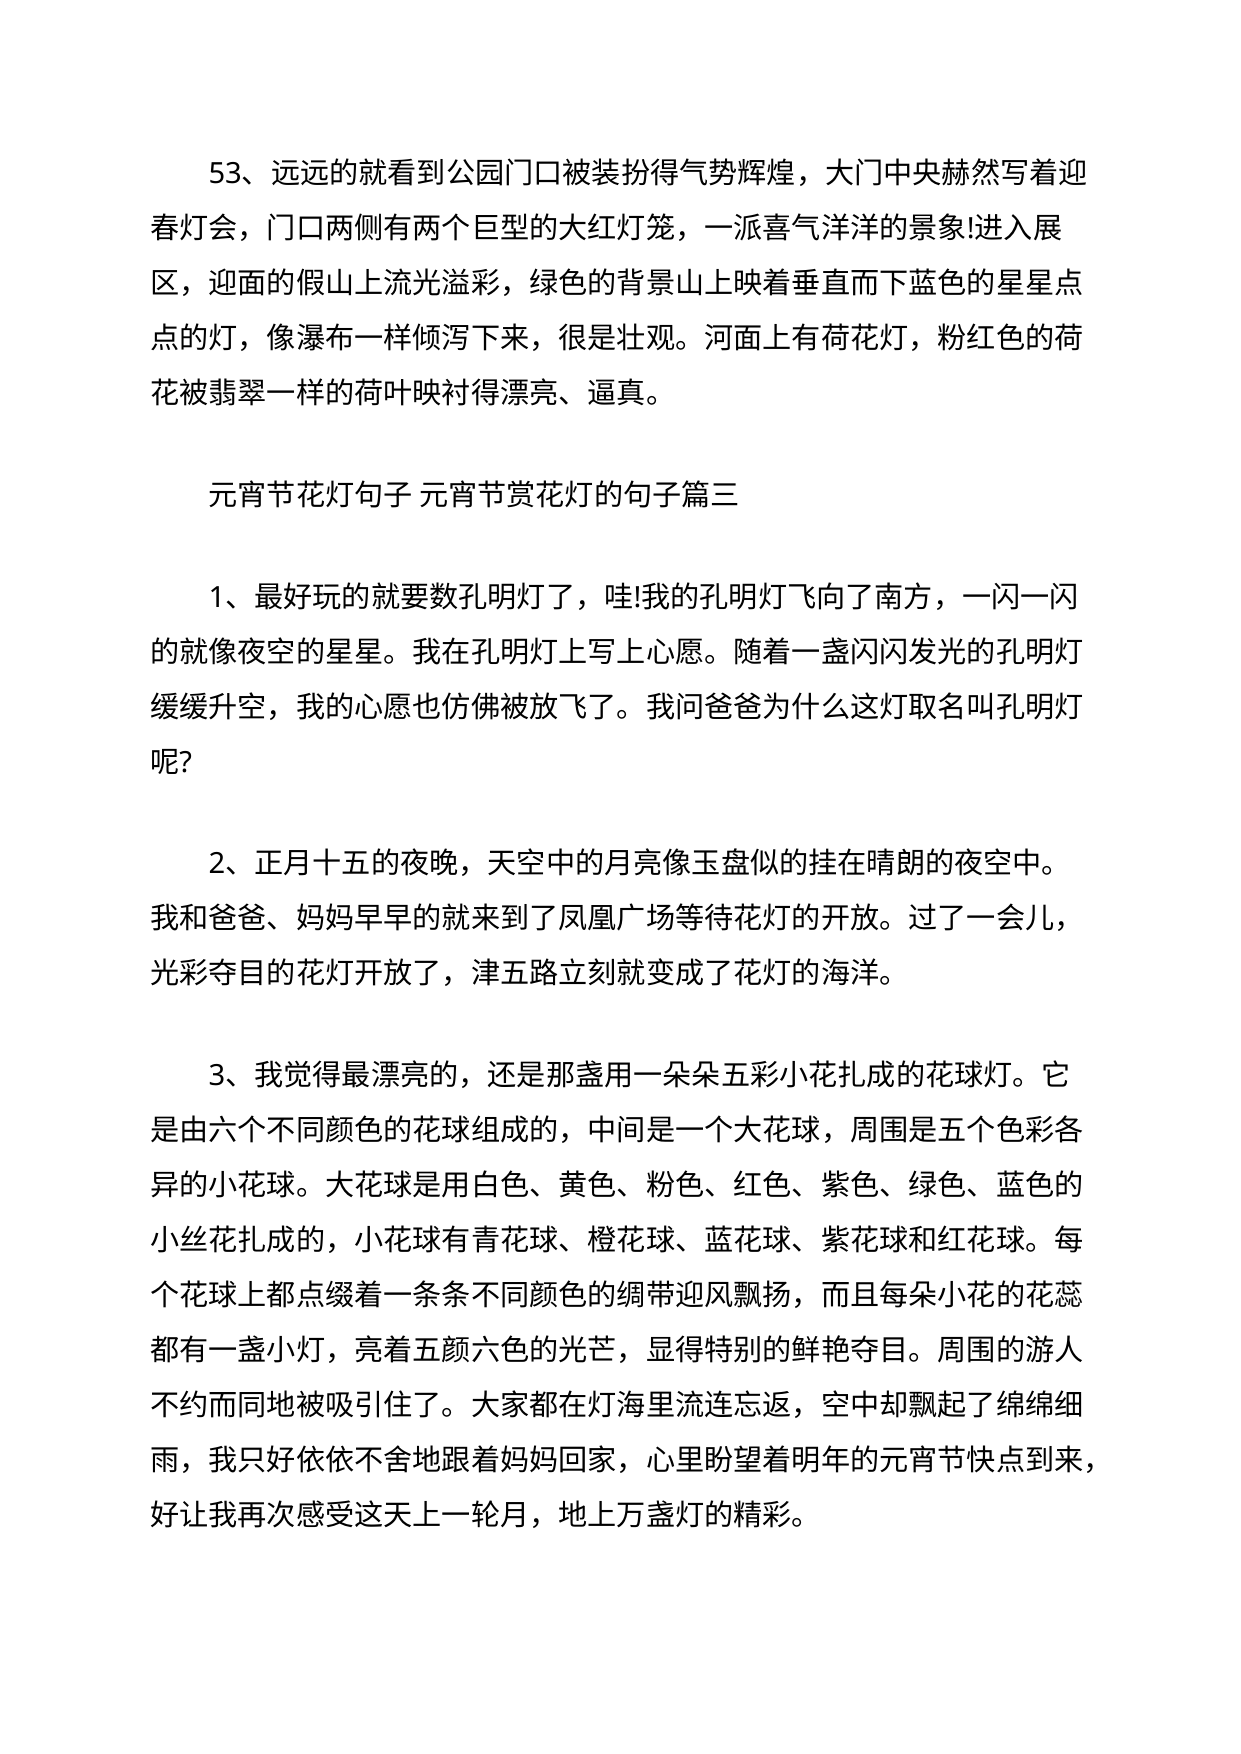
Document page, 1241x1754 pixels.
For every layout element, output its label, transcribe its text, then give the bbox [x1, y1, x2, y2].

text 2、正月十五的夜晚，天空中的月亮像玉盘似的挂在晴朗的夜空中。我和爸爸、妈妈早早的就来到了凤凰广场等待花灯的开放。过了一会儿，光彩夺目的花灯开放了，津五路立刻就变成了花灯的海洋。 [150, 840, 1090, 992]
text 元宵节花灯句子 元宵节赏花灯的句子篇三 [150, 472, 1090, 514]
text 1、最好玩的就要数孔明灯了，哇!我的孔明灯飞向了南方，一闪一闪的就像夜空的星星。我在孔明灯上写上心愿。随着一盏闪闪发光的孔明灯缓缓升空，我的心愿也仿佛被放飞了。我问爸爸为什么这灯取名叫孔明灯呢? [150, 573, 1090, 781]
text 3、我觉得最漂亮的，还是那盏用一朵朵五彩小花扎成的花球灯。它是由六个不同颜色的花球组成的，中间是一个大花球，周围是五个色彩各异的小花球。大花球是用白色、黄色、粉色、红色、紫色、绿色、蓝色的小丝花扎成的，小花球有青花球、橙花球、蓝花球、紫花球和红花球。每个花球上都点缀着一条条不同颜色的绸带迎风飘扬，而且每朵小花的花蕊都有一盏小灯，亮着五颜六色的光芒，显得特别的鲜艳夺目。周围的游人不约而同地被吸引住了。大家都在灯海里流连忘返，空中却飘起了绵绵细雨，我只好依依不舍地跟着妈妈回家，心里盼望着明年的元宵节快点到来，好让我再次感受这天上一轮月，地上万盏灯的精彩。 [150, 1052, 1090, 1533]
text 53、远远的就看到公园门口被装扮得气势辉煌，大门中央赫然写着迎春灯会，门口两侧有两个巨型的大红灯笼，一派喜气洋洋的景象!进入展区，迎面的假山上流光溢彩，绿色的背景山上映着垂直而下蓝色的星星点点的灯，像瀑布一样倾泻下来，很是壮观。河面上有荷花灯，粉红色的荷花被翡翠一样的荷叶映衬得漂亮、逼真。 [150, 150, 1090, 412]
